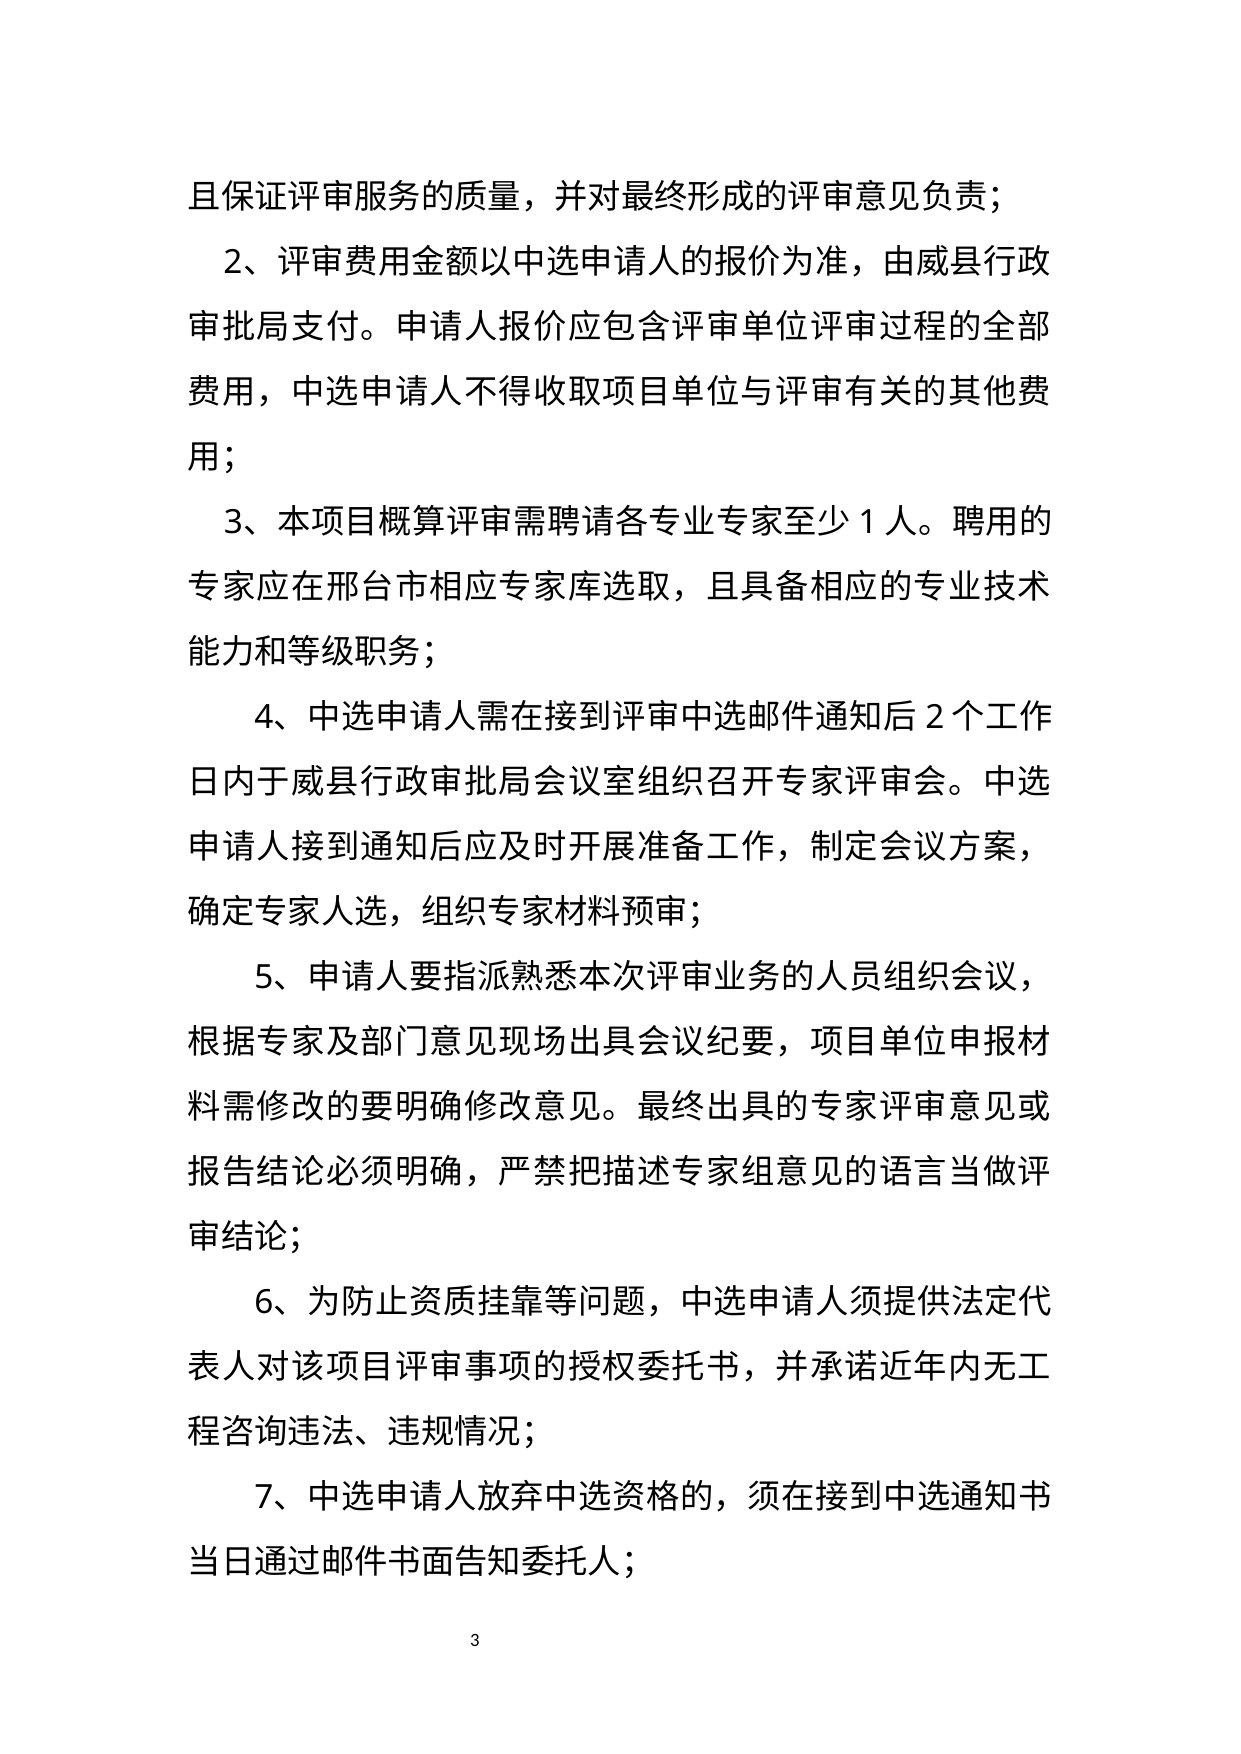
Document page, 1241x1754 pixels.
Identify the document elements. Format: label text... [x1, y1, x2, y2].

text 5、申请人要指派熟悉本次评审业务的人员组织会议，根据专家及部门意见现场出具会议纪要，项目单位申报材料需修改的要明确修改意见。最终出具的专家评审意见或报告结论必须明确，严禁把描述专家组意见的语言当做评审结论； [187, 942, 1053, 1267]
text 3、本项目概算评审需聘请各专业专家至少1人。聘用的专家应在邢台市相应专家库选取，且具备相应的专业技术能力和等级职务； [187, 487, 1053, 682]
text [187, 162, 1053, 227]
text 4、中选申请人需在接到评审中选邮件通知后2个工作日内于威县行政审批局会议室组织召开专家评审会。中选申请人接到通知后应及时开展准备工作，制定会议方案，确定专家人选，组织专家材料预审； [187, 682, 1053, 942]
text 7、中选申请人放弃中选资格的，须在接到中选通知书当日通过邮件书面告知委托人； [187, 1462, 1053, 1592]
text 2、评审费用金额以中选申请人的报价为准，由威县行政审批局支付。申请人报价应包含评审单位评审过程的全部费用，中选申请人不得收取项目单位与评审有关的其他费用； [187, 227, 1053, 487]
text 6、为防止资质挂靠等问题，中选申请人须提供法定代表人对该项目评审事项的授权委托书，并承诺近年内无工程咨询违法、违规情况； [187, 1267, 1053, 1462]
